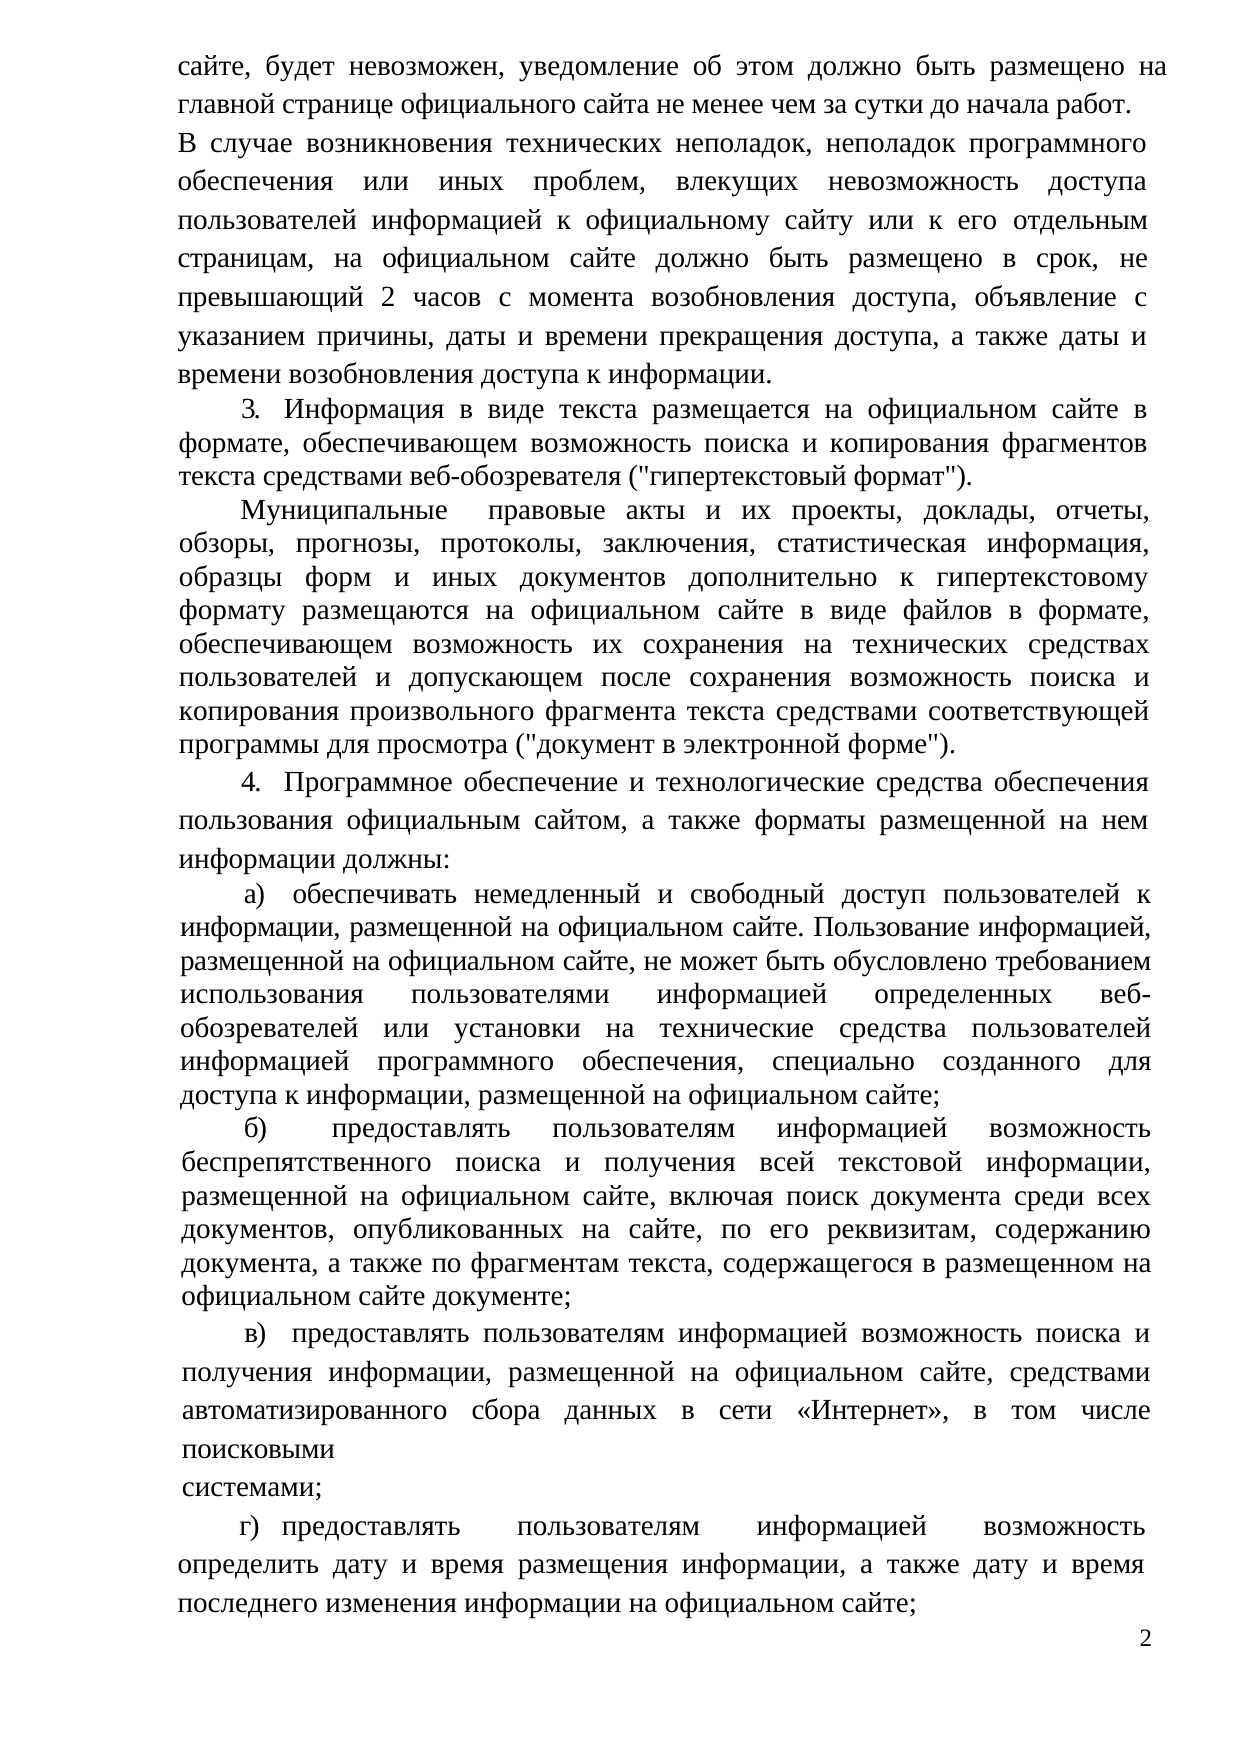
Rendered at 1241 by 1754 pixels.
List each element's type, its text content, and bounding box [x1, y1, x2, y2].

text а) обеспечивать немедленный и свободный доступ пользователей к информации, размещенной на официальном сайте. Пользование информацией, размещенной на официальном сайте, не может быть обусловлено требованием использования пользователями информацией определенных веб- обозревателей или установки на технические средства пользователей информацией программного обеспечения, специально созданного для доступа к информации, размещенной на официальном сайте; [180, 876, 1152, 1111]
text 4. Программное обеспечение и технологические средства обеспечения пользования официальным сайтом, а также форматы размещенной на нем информации должны: [178, 760, 1149, 876]
text в) предоставлять пользователям информацией возможность поиска и получения информации, размещенной на официальном сайте, средствами автоматизированного сбора данных в сети «Интернет», в том числе поисковыми системами; [182, 1312, 1151, 1504]
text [177, 44, 1168, 121]
text г) предоставлять пользователям информацией возможность определить дату и время размещения информации, а также дату и время последнего изменения информации на официальном сайте; [177, 1504, 1146, 1620]
text б) предоставлять пользователям информацией возможность беспрепятственного поиска и получения всей текстовой информации, размещенной на официальном сайте, включая поиск документа среди всех документов, опубликованных на сайте, по его реквизитам, содержанию документа, а также по фрагментам текста, содержащегося в размещенном на официальном сайте документе; [181, 1111, 1152, 1312]
text В случае возникновения технических неполадок, неполадок программного обеспечения или иных проблем, влекущих невозможность доступа пользователей информацией к официальному сайту или к его отдельным страницам, на официальном сайте должно быть размещено в срок, не превышающий 2 часов с момента возобновления доступа, объявление с указанием причины, даты и времени прекращения доступа, а также даты и времени возобновления доступа к информации. [177, 121, 1148, 391]
text Муниципальные правовые акты и их проекты, доклады, отчеты, обзоры, прогнозы, протоколы, заключения, статистическая информация, образцы форм и иных документов дополнительно к гипертекстовому формату размещаются на официальном сайте в виде файлов в формате, обеспечивающем возможность их сохранения на технических средствах пользователей и допускающем после сохранения возможность поиска и копирования произвольного фрагмента текста средствами соответствующей программы для просмотра ("документ в электронной форме"). [179, 492, 1150, 760]
text 3. Информация в виде текста размещается на официальном сайте в формате, обеспечивающем возможность поиска и копирования фрагментов текста средствами веб-обозревателя ("гипертекстовый формат"). [178, 391, 1148, 492]
